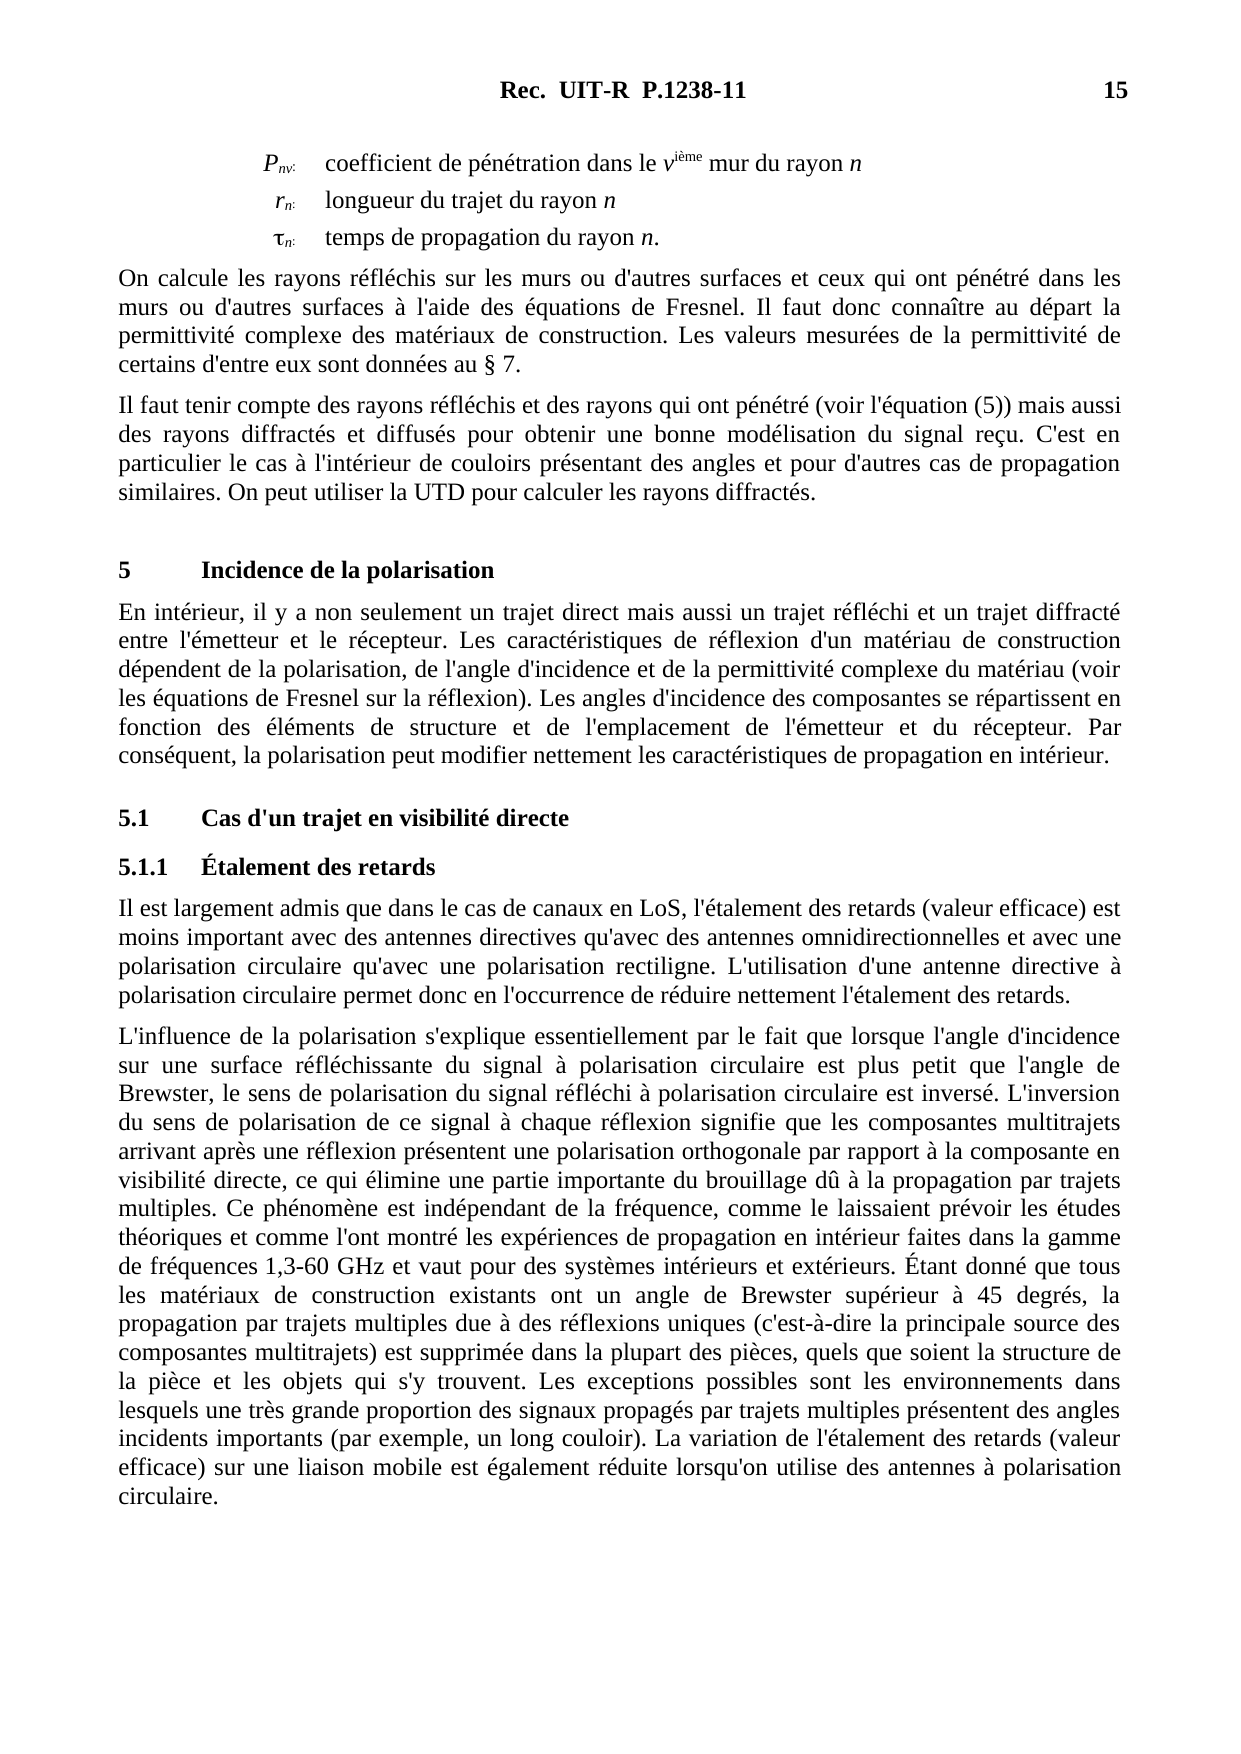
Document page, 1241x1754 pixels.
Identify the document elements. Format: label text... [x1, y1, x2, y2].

text rn: longueur du trajet du rayon n [118, 185, 1122, 213]
text Il est largement admis que dans le cas de canaux en LoS, l'étalement des retards (valeur efficace) est moins important avec des antennes directives qu'avec des antennes omnidirectionnelles et avec une polarisation circulaire qu'avec une polarisation rectiligne. L'utilisation d'une antenne directive à polarisation circulaire permet donc en l'occurrence de réduire nettement l'étalement des retards. [118, 893, 1122, 1008]
text Pnv: coefficient de pénétration dans le vième mur du rayon n [118, 148, 1122, 176]
text Il faut tenir compte des rayons réfléchis et des rayons qui ont pénétré (voir l'équation (5)) mais aussi des rayons diffractés et diffusés pour obtenir une bonne modélisation du signal reçu. C'est en particulier le cas à l'intérieur de couloirs présentant des angles et pour d'autres cas de propagation similaires. On peut utiliser la UTD pour calculer les rayons diffractés. [118, 391, 1122, 506]
subtitle 5.1 Cas d'un trajet en visibilité directe [118, 803, 1122, 831]
text n: temps de propagation du rayon n. [118, 222, 1122, 251]
text L'influence de la polarisation s'explique essentiellement par le fait que lorsque l'angle d'incidence sur une surface réfléchissante du signal à polarisation circulaire est plus petit que l'angle de Brewster, le sens de polarisation du signal réfléchi à polarisation circulaire est inversé. L'inversion du sens de polarisation de ce signal à chaque réflexion signifie que les composantes multitrajets arrivant après une réflexion présentent une polarisation orthogonale par rapport à la composante en visibilité directe, ce qui élimine une partie importante du brouillage dû à la propagation par trajets multiples. Ce phénomène est indépendant de la fréquence, comme le laissaient prévoir les études théoriques et comme l'ont montré les expériences de propagation en intérieur faites dans la gamme de fréquences 1,3-60 GHz et vaut pour des systèmes intérieurs et extérieurs. Étant donné que tous les matériaux de construction existants ont un angle de Brewster supérieur à 45 degrés, la propagation par trajets multiples due à des réflexions uniques (c'est-à-dire la principale source des composantes multitrajets) est supprimée dans la plupart des pièces, quels que soient la structure de la pièce et les objets qui s'y trouvent. Les exceptions possibles sont les environnements dans lesquels une très grande proportion des signaux propagés par trajets multiples présentent des angles incidents importants (par exemple, un long couloir). La variation de l'étalement des retards (valeur efficace) sur une liaison mobile est également réduite lorsqu'on utilise des antennes à polarisation circulaire. [118, 1021, 1122, 1510]
subtitle 5 Incidence de la polarisation [118, 556, 1122, 584]
text On calcule les rayons réfléchis sur les murs ou d'autres surfaces et ceux qui ont pénétré dans les murs ou d'autres surfaces à l'aide des équations de Fresnel. Il faut donc connaître au départ la permittivité complexe des matériaux de construction. Les valeurs mesurées de la permittivité de certains d'entre eux sont données au § 7. [118, 263, 1122, 378]
subtitle 5.1.1 Étalement des retards [118, 852, 1122, 881]
text En intérieur, il y a non seulement un trajet direct mais aussi un trajet réfléchi et un trajet diffracté entre l'émetteur et le récepteur. Les caractéristiques de réflexion d'un matériau de construction dépendent de la polarisation, de l'angle d'incidence et de la permittivité complexe du matériau (voir les équations de Fresnel sur la réflexion). Les angles d'incidence des composantes se répartissent en fonction des éléments de structure et de l'emplacement de l'émetteur et du récepteur. Par conséquent, la polarisation peut modifier nettement les caractéristiques de propagation en intérieur. [118, 597, 1122, 769]
